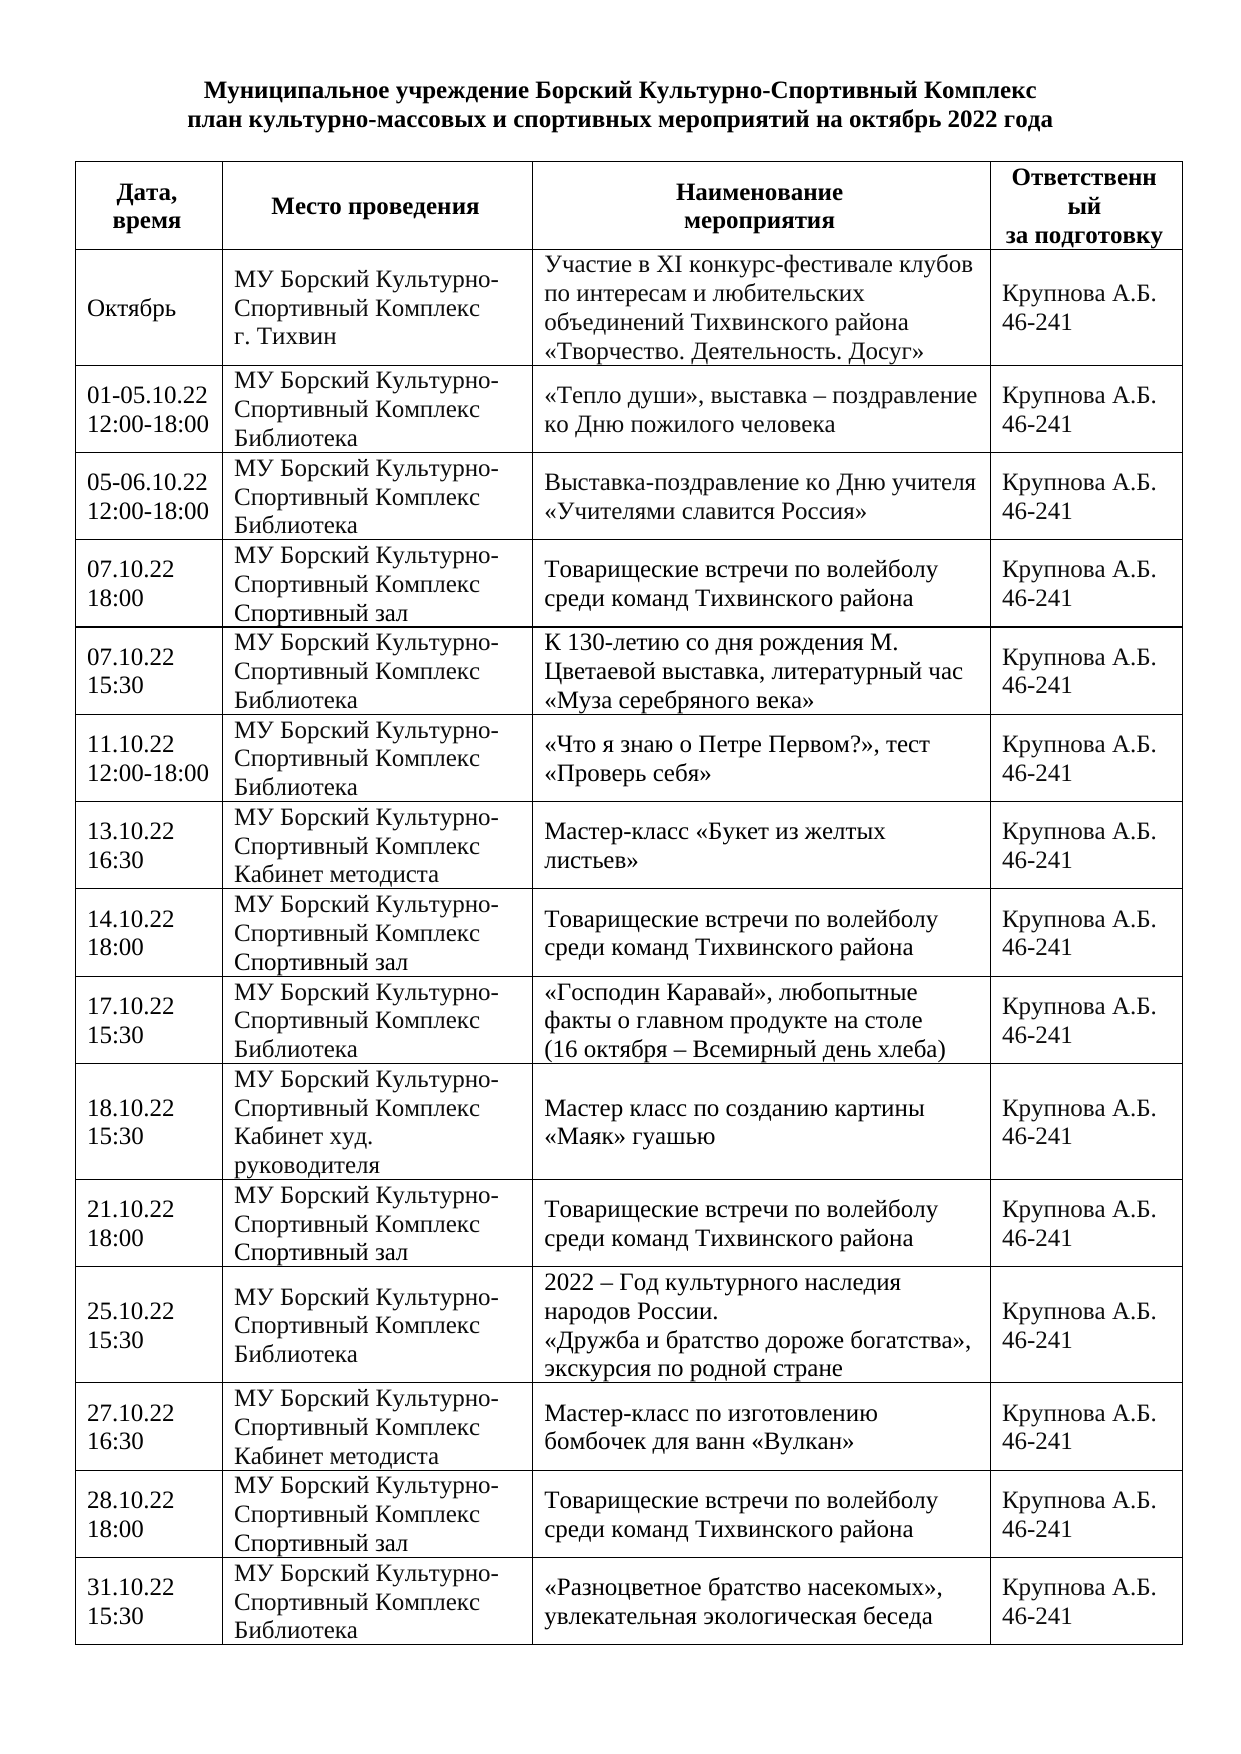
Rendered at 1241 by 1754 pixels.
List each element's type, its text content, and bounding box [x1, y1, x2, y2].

table_cell Товарищеские встречи по волейболу среди команд Тихвинского района [533, 889, 990, 976]
table_cell Крупнова А.Б. 46-241 [991, 1180, 1182, 1266]
table_cell Мастер-класс по изготовлению бомбочек для ванн «Вулкан» [533, 1383, 990, 1469]
table_cell МУ Борский Культурно-Спортивный Комплекс Библиотека [223, 366, 532, 452]
table_cell Крупнова А.Б. 46-241 [991, 250, 1182, 364]
table_cell 17.10.22 15:30 [76, 977, 222, 1063]
table_cell 07.10.22 18:00 [76, 540, 222, 626]
table_cell Товарищеские встречи по волейболу среди команд Тихвинского района [533, 1180, 990, 1266]
table_header Дата, время [76, 162, 222, 248]
table_cell МУ Борский Культурно-Спортивный Комплекс Кабинет худ. руководителя [223, 1064, 532, 1179]
table_cell Товарищеские встречи по волейболу среди команд Тихвинского района [533, 1471, 990, 1557]
table_cell МУ Борский Культурно-Спортивный Комплекс Библиотека [223, 1558, 532, 1644]
table_header Ответственный за подготовку [991, 162, 1182, 248]
table_cell Крупнова А.Б. 46-241 [991, 1383, 1182, 1469]
table_header Наименование мероприятия [533, 162, 990, 248]
table_cell 14.10.22 18:00 [76, 889, 222, 976]
table_cell 13.10.22 16:30 [76, 802, 222, 888]
table_cell МУ Борский Культурно-Спортивный Комплекс Библиотека [223, 628, 532, 714]
table_cell Выставка-поздравление ко Дню учителя «Учителями славится Россия» [533, 453, 990, 539]
table_cell Крупнова А.Б. 46-241 [991, 889, 1182, 976]
text Муниципальное учреждение Борский Культурно-Спортивный Комплекс [75, 75, 1165, 104]
table_cell МУ Борский Культурно-Спортивный Комплекс Спортивный зал [223, 1471, 532, 1557]
table_cell 21.10.22 18:00 [76, 1180, 222, 1266]
table_cell 25.10.22 15:30 [76, 1267, 222, 1382]
table_cell Крупнова А.Б. 46-241 [991, 453, 1182, 539]
table_cell Крупнова А.Б. 46-241 [991, 802, 1182, 888]
table_cell 31.10.22 15:30 [76, 1558, 222, 1644]
table_cell «Что я знаю о Петре Первом?», тест «Проверь себя» [533, 715, 990, 801]
table_cell К 130-летию со дня рождения М. Цветаевой выставка, литературный час «Муза серебряного века» [533, 628, 990, 714]
table_cell Крупнова А.Б. 46-241 [991, 1267, 1182, 1382]
table_cell Мастер класс по созданию картины «Маяк» гуашью [533, 1064, 990, 1179]
text план культурно-массовых и спортивных мероприятий на октябрь 2022 года [75, 104, 1165, 132]
table_cell МУ Борский Культурно-Спортивный Комплекс г. Тихвин [223, 250, 532, 364]
table_cell МУ Борский Культурно-Спортивный Комплекс Спортивный зал [223, 889, 532, 976]
table_cell Крупнова А.Б. 46-241 [991, 715, 1182, 801]
table_cell Крупнова А.Б. 46-241 [991, 1471, 1182, 1557]
table_cell «Господин Каравай», любопытные факты о главном продукте на столе (16 октября – Всемирный день хлеба) [533, 977, 990, 1063]
table_cell Крупнова А.Б. 46-241 [991, 628, 1182, 714]
table_cell МУ Борский Культурно-Спортивный Комплекс Кабинет методиста [223, 1383, 532, 1469]
table_cell Крупнова А.Б. 46-241 [991, 366, 1182, 452]
table_cell 2022 – Год культурного наследия народов России. «Дружба и братство дороже богатства», экскурсия по родной стране [533, 1267, 990, 1382]
table_cell Крупнова А.Б. 46-241 [991, 1064, 1182, 1179]
table_header Место проведения [223, 162, 532, 248]
table_cell Октябрь [76, 250, 222, 364]
table_cell Товарищеские встречи по волейболу среди команд Тихвинского района [533, 540, 990, 626]
table_cell МУ Борский Культурно-Спортивный Комплекс Спортивный зал [223, 1180, 532, 1266]
table_cell Крупнова А.Б. 46-241 [991, 540, 1182, 626]
table_cell Участие в XI конкурс-фестивале клубов по интересам и любительских объединений Тихвинского района «Творчество. Деятельность. Досуг» [533, 250, 990, 364]
table_cell Крупнова А.Б. 46-241 [991, 977, 1182, 1063]
table_cell МУ Борский Культурно-Спортивный Комплекс Библиотека [223, 977, 532, 1063]
table_cell «Тепло души», выставка – поздравление ко Дню пожилого человека [533, 366, 990, 452]
table_cell МУ Борский Культурно-Спортивный Комплекс Библиотека [223, 453, 532, 539]
table_cell МУ Борский Культурно-Спортивный Комплекс Библиотека [223, 1267, 532, 1382]
table_cell МУ Борский Культурно-Спортивный Комплекс Кабинет методиста [223, 802, 532, 888]
table_cell 28.10.22 18:00 [76, 1471, 222, 1557]
table_cell Мастер-класс «Букет из желтых листьев» [533, 802, 990, 888]
table_cell МУ Борский Культурно-Спортивный Комплекс Спортивный зал [223, 540, 532, 626]
table_cell 05-06.10.22 12:00-18:00 [76, 453, 222, 539]
table_cell 11.10.22 12:00-18:00 [76, 715, 222, 801]
table_cell Крупнова А.Б. 46-241 [991, 1558, 1182, 1644]
table_cell МУ Борский Культурно-Спортивный Комплекс Библиотека [223, 715, 532, 801]
table_cell 27.10.22 16:30 [76, 1383, 222, 1469]
table_cell «Разноцветное братство насекомых», увлекательная экологическая беседа [533, 1558, 990, 1644]
table_cell 18.10.22 15:30 [76, 1064, 222, 1179]
table_cell 07.10.22 15:30 [76, 628, 222, 714]
table_cell 01-05.10.22 12:00-18:00 [76, 366, 222, 452]
